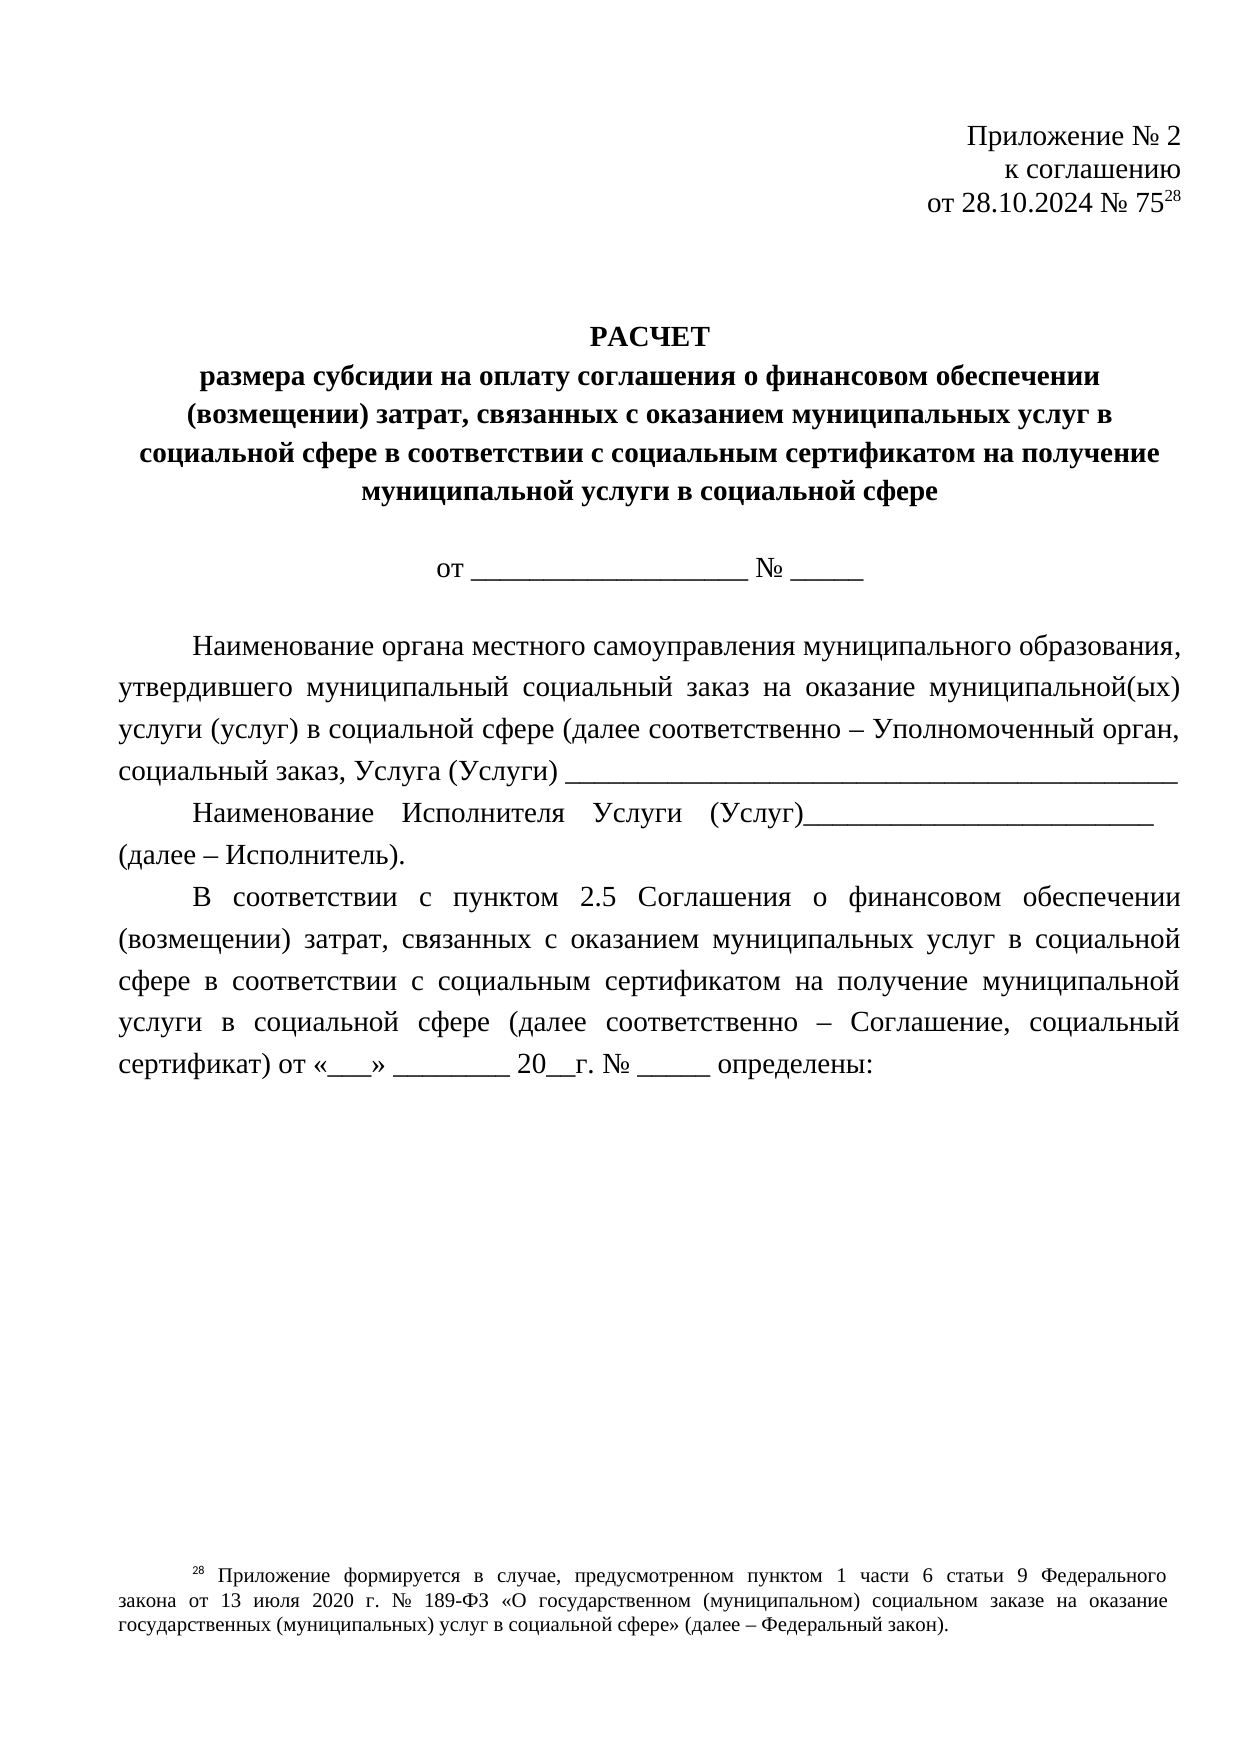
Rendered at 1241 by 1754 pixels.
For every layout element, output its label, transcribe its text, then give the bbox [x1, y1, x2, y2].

text Расчет [118, 319, 1181, 353]
text от ___________________ № _____ [118, 551, 1181, 584]
text размера субсидии на оплату соглашения о финансовом обеспечении (возмещении) затрат, связанных с оказанием муниципальных услуг в социальной сфере в соответствии с социальным сертификатом на получение муниципальной услуги в социальной сфере [118, 358, 1181, 507]
text Наименование органа местного самоуправления муниципального образования, утвердившего муниципальный социальный заказ на оказание муниципальной(ых) услуги (услуг) в социальной сфере (далее соответственно – Уполномоченный орган, социальный заказ, Услуга (Услуги) __________________________________________ [118, 628, 1181, 787]
text В соответствии с пунктом 2.5 Соглашения о финансовом обеспечении (возмещении) затрат, связанных с оказанием муниципальных услуг в социальной сфере в соответствии с социальным сертификатом на получение муниципальной услуги в социальной сфере (далее соответственно – Соглашение, социальный сертификат) от «___» ________ 20__г. № _____ определены: [118, 879, 1181, 1080]
text от 28.10.2024 № 75 [118, 185, 1181, 219]
text Приложение № 2 [118, 118, 1181, 152]
text Наименование Исполнителя Услуги (Услуг)________________________ (далее – Исполнитель). [118, 795, 1181, 871]
text к соглашению [118, 152, 1181, 185]
